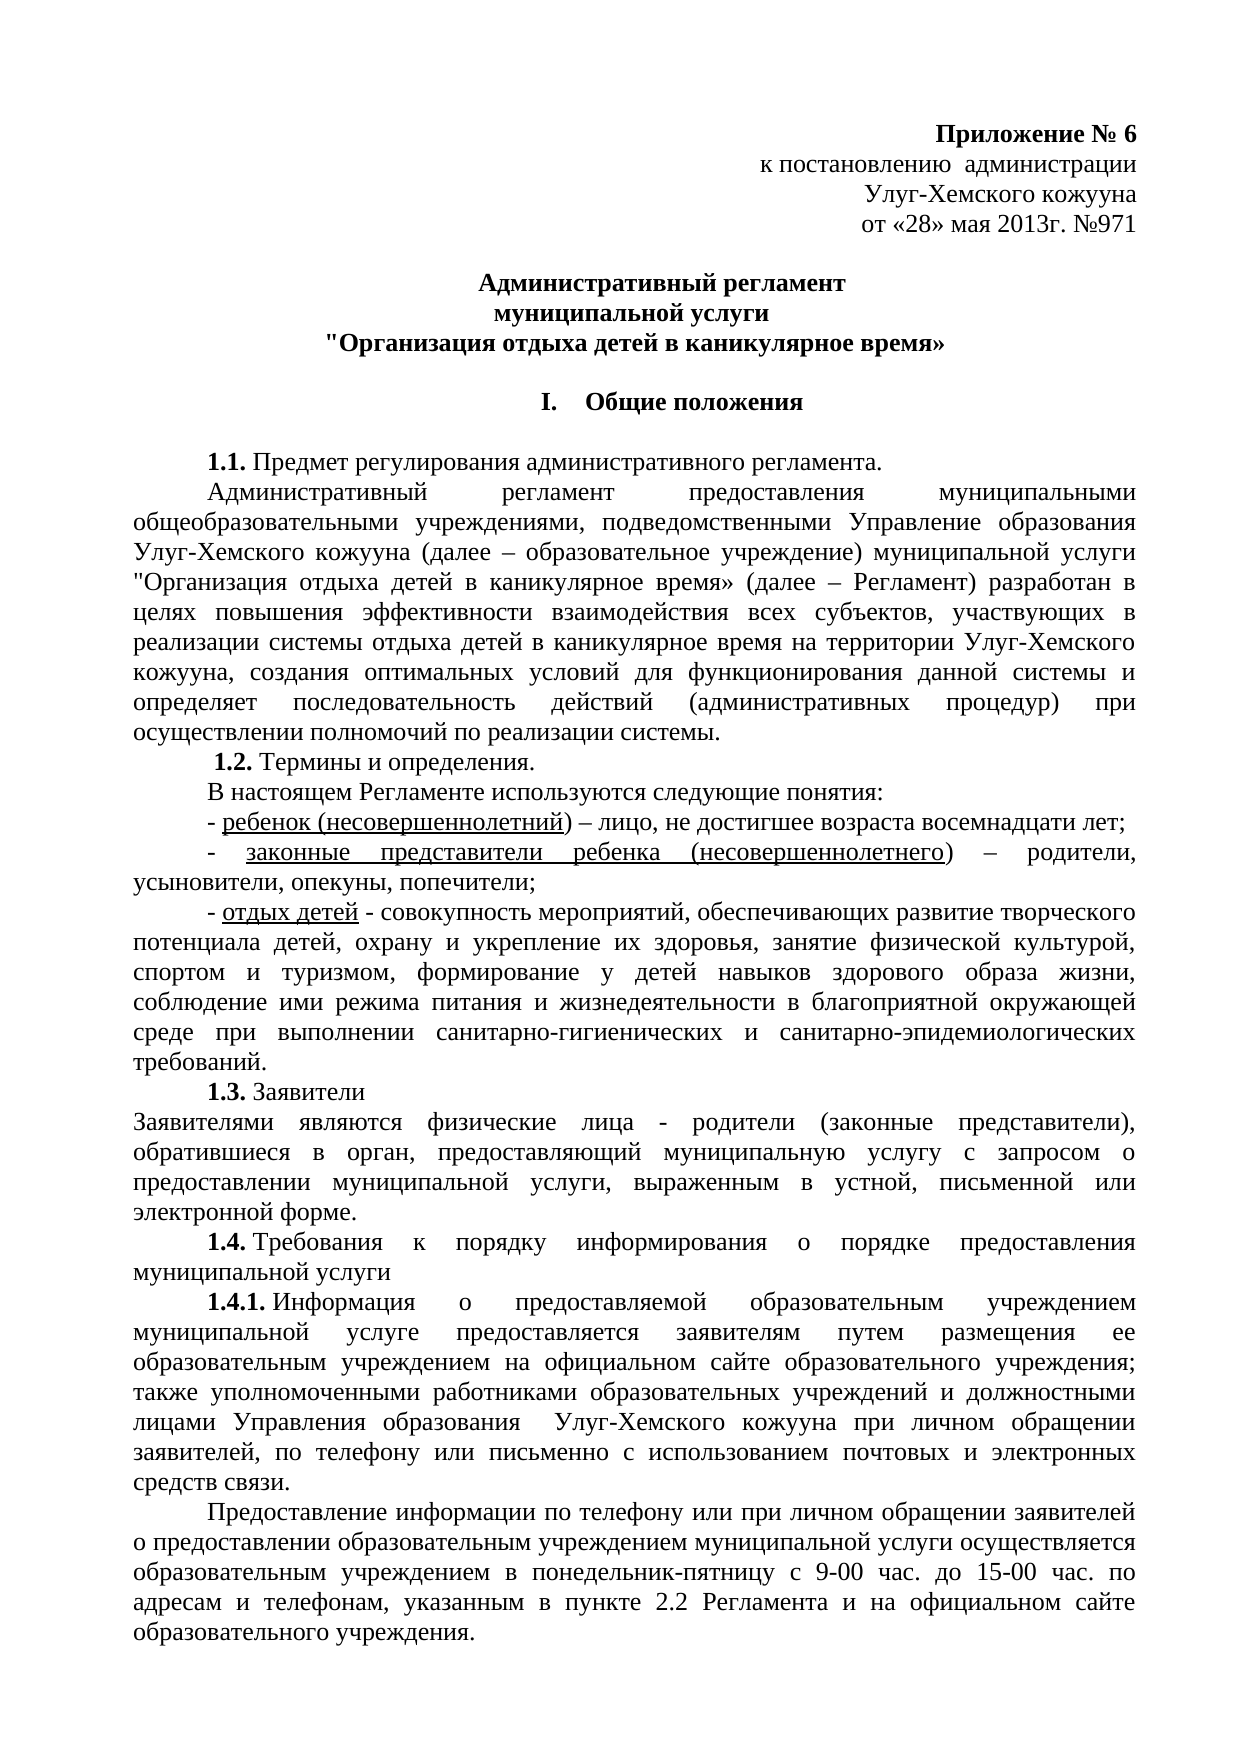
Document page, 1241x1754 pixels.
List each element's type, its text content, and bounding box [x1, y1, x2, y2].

text В настоящем Регламенте используются следующие понятия: [133, 776, 1137, 806]
text Административный регламент предоставления муниципальными общеобразовательными учреждениями, подведомственными Управление образования Улуг-Хемского кожууна (далее – образовательное учреждение) муниципальной услуги "Организация отдыха детей в каникулярное время» (далее – Регламент) разработан в целях повышения эффективности взаимодействия всех субъектов, участвующих в реализации системы отдыха детей в каникулярное время на территории Улуг-Хемского кожууна, создания оптимальных условий для функционирования данной системы и определяет последовательность действий (административных процедур) при осуществлении полномочий по реализации системы. [133, 476, 1137, 746]
text - отдых детей - совокупность мероприятий, обеспечивающих развитие творческого потенциала детей, охрану и укрепление их здоровья, занятие физической культурой, спортом и туризмом, формирование у детей навыков здорового образа жизни, соблюдение ими режима питания и жизнедеятельности в благоприятной окружающей среде при выполнении санитарно-гигиенических и санитарно-эпидемиологических требований. [133, 896, 1137, 1076]
text от «28» мая 2013г. №971 [133, 208, 1137, 238]
text 1.1. Предмет регулирования административного регламента. [133, 446, 1137, 476]
text 1.4. Требования к порядку информирования о порядке предоставления муниципальной услуги [133, 1226, 1137, 1286]
text Предоставление информации по телефону или при личном обращении заявителей о предоставлении образовательным учреждением муниципальной услуги осуществляется образовательным учреждением в понедельник-пятницу с 9-00 час. до 15-00 час. по адресам и телефонам, указанным в пункте 2.2 Регламента и на официальном сайте образовательного учреждения. [133, 1496, 1137, 1646]
text к постановлению администрации [133, 148, 1137, 178]
text 1.4.1. Информация о предоставляемой образовательным учреждением муниципальной услуге предоставляется заявителям путем размещения ее образовательным учреждением на официальном сайте образовательного учреждения; также уполномоченными работниками образовательных учреждений и должностными лицами Управления образования Улуг-Хемского кожууна при личном обращении заявителей, по телефону или письменно с использованием почтовых и электронных средств связи. [133, 1286, 1137, 1496]
text Административный регламент муниципальной услуги "Организация отдыха детей в каникулярное время» [133, 267, 1137, 357]
text 1.2. Термины и определения. [133, 746, 1137, 776]
list Общие положения [133, 386, 1137, 416]
text Улуг-Хемского кожууна [133, 178, 1137, 208]
text - ребенок (несовершеннолетний) – лицо, не достигшее возраста восемнадцати лет; [133, 806, 1137, 836]
text 1.3. Заявители Заявителями являются физические лица - родители (законные представители), обратившиеся в орган, предоставляющий муниципальную услугу с запросом о предоставлении муниципальной услуги, выраженным в устной, письменной или электронной форме. [133, 1076, 1137, 1226]
text - законные представители ребенка (несовершеннолетнего) – родители, усыновители, опекуны, попечители; [133, 836, 1137, 896]
text Приложение № 6 [133, 118, 1137, 148]
